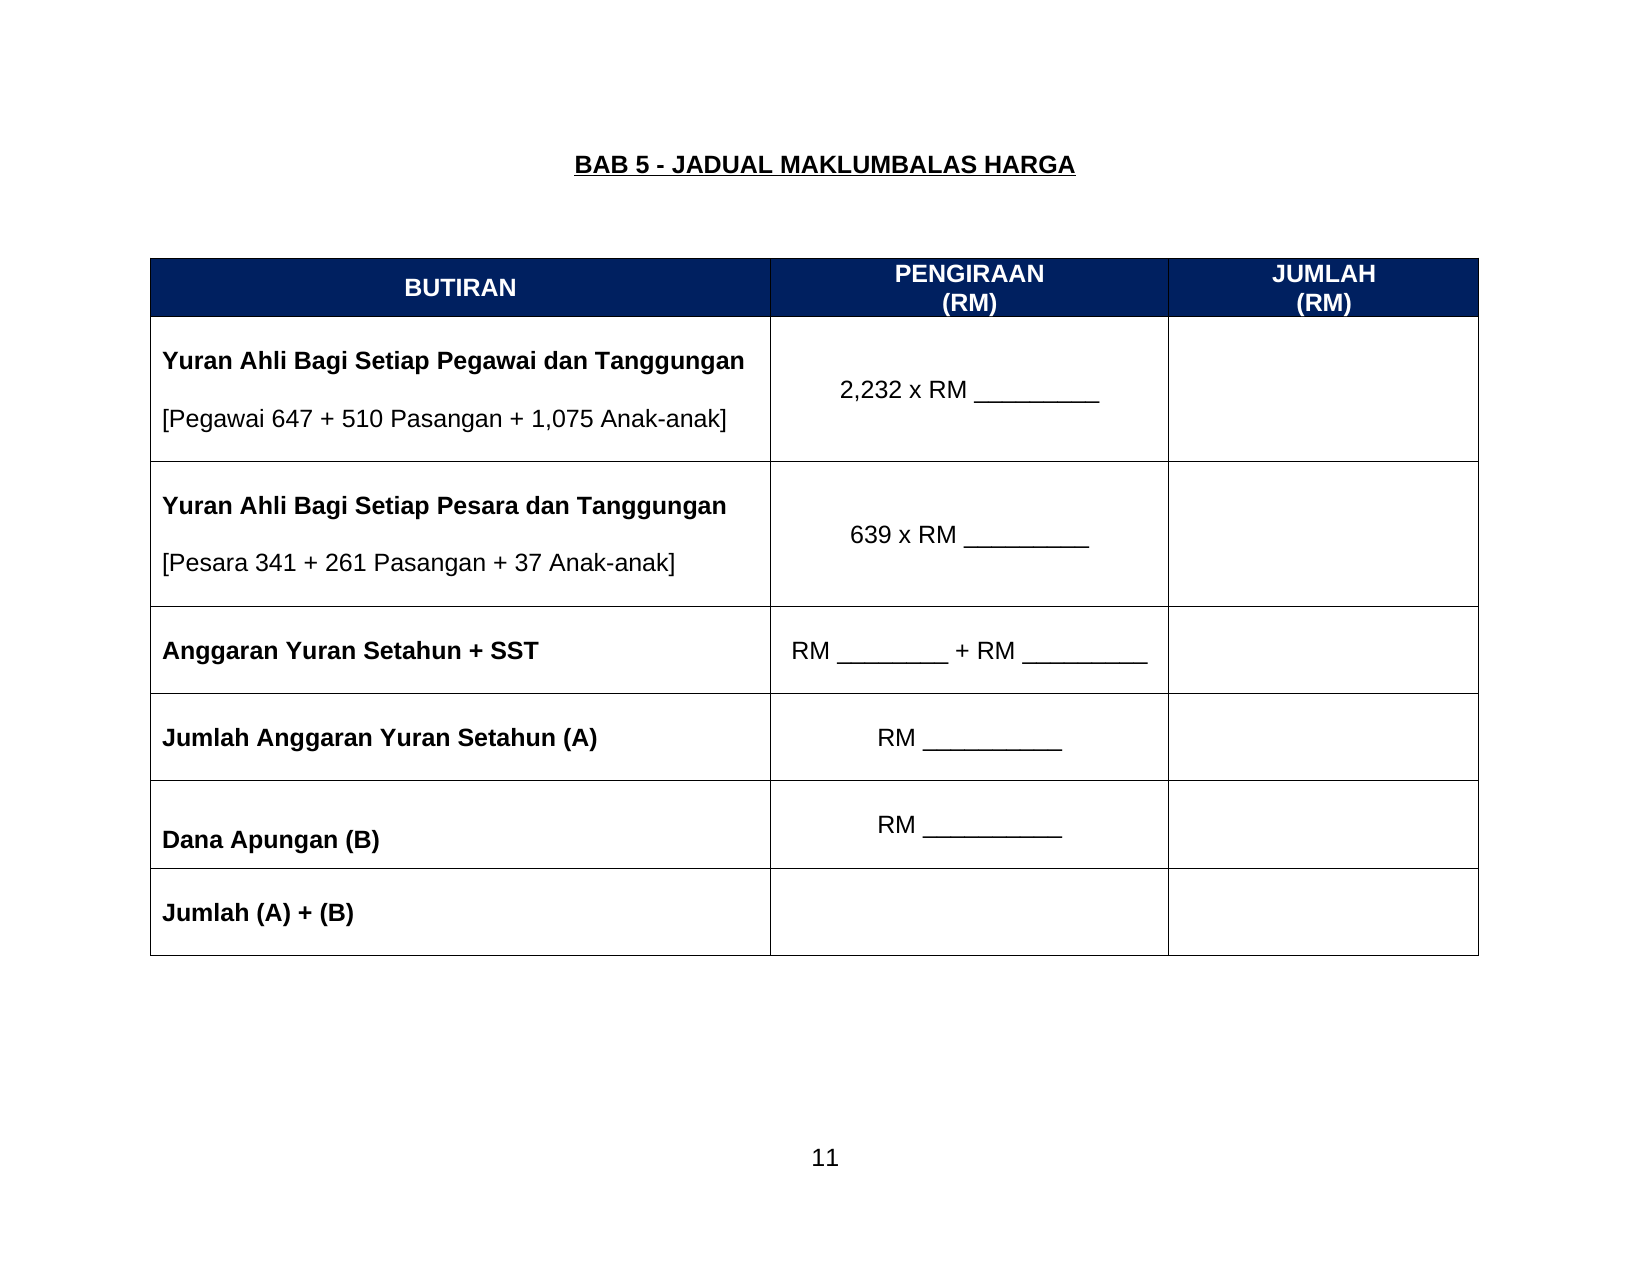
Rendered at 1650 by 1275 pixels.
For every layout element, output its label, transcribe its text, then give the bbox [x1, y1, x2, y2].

table_cell RM ________ + RM _________ [771, 607, 1168, 693]
table_cell [1169, 781, 1478, 868]
text BAB 5 - JADUAL MAKLUMBALAS HARGA [150, 150, 1500, 179]
table_cell [1169, 462, 1478, 606]
table_header PENGIRAAN (RM) [771, 259, 1168, 316]
table_header BUTIRAN [151, 259, 770, 316]
table_cell Dana Apungan (B) [151, 781, 770, 868]
table_cell RM __________ [771, 781, 1168, 868]
table_cell Yuran Ahli Bagi Setiap Pesara dan Tanggungan [Pesara 341 + 261 Pasangan + 37 Anak-anak] [151, 462, 770, 606]
table_cell 2,232 x RM _________ [771, 317, 1168, 461]
table_cell [1169, 607, 1478, 693]
table_cell RM __________ [771, 694, 1168, 780]
table_cell [1169, 317, 1478, 461]
table_cell 639 x RM _________ [771, 462, 1168, 606]
table_cell Jumlah Anggaran Yuran Setahun (A) [151, 694, 770, 780]
table_cell Anggaran Yuran Setahun + SST [151, 607, 770, 693]
table_cell Jumlah (A) + (B) [151, 869, 770, 955]
table_cell [1169, 694, 1478, 780]
table_cell Yuran Ahli Bagi Setiap Pegawai dan Tanggungan [Pegawai 647 + 510 Pasangan + 1,075 Anak-anak] [151, 317, 770, 461]
table_cell [771, 869, 1168, 955]
table_cell [1169, 869, 1478, 955]
table_header JUMLAH (RM) [1169, 259, 1478, 316]
